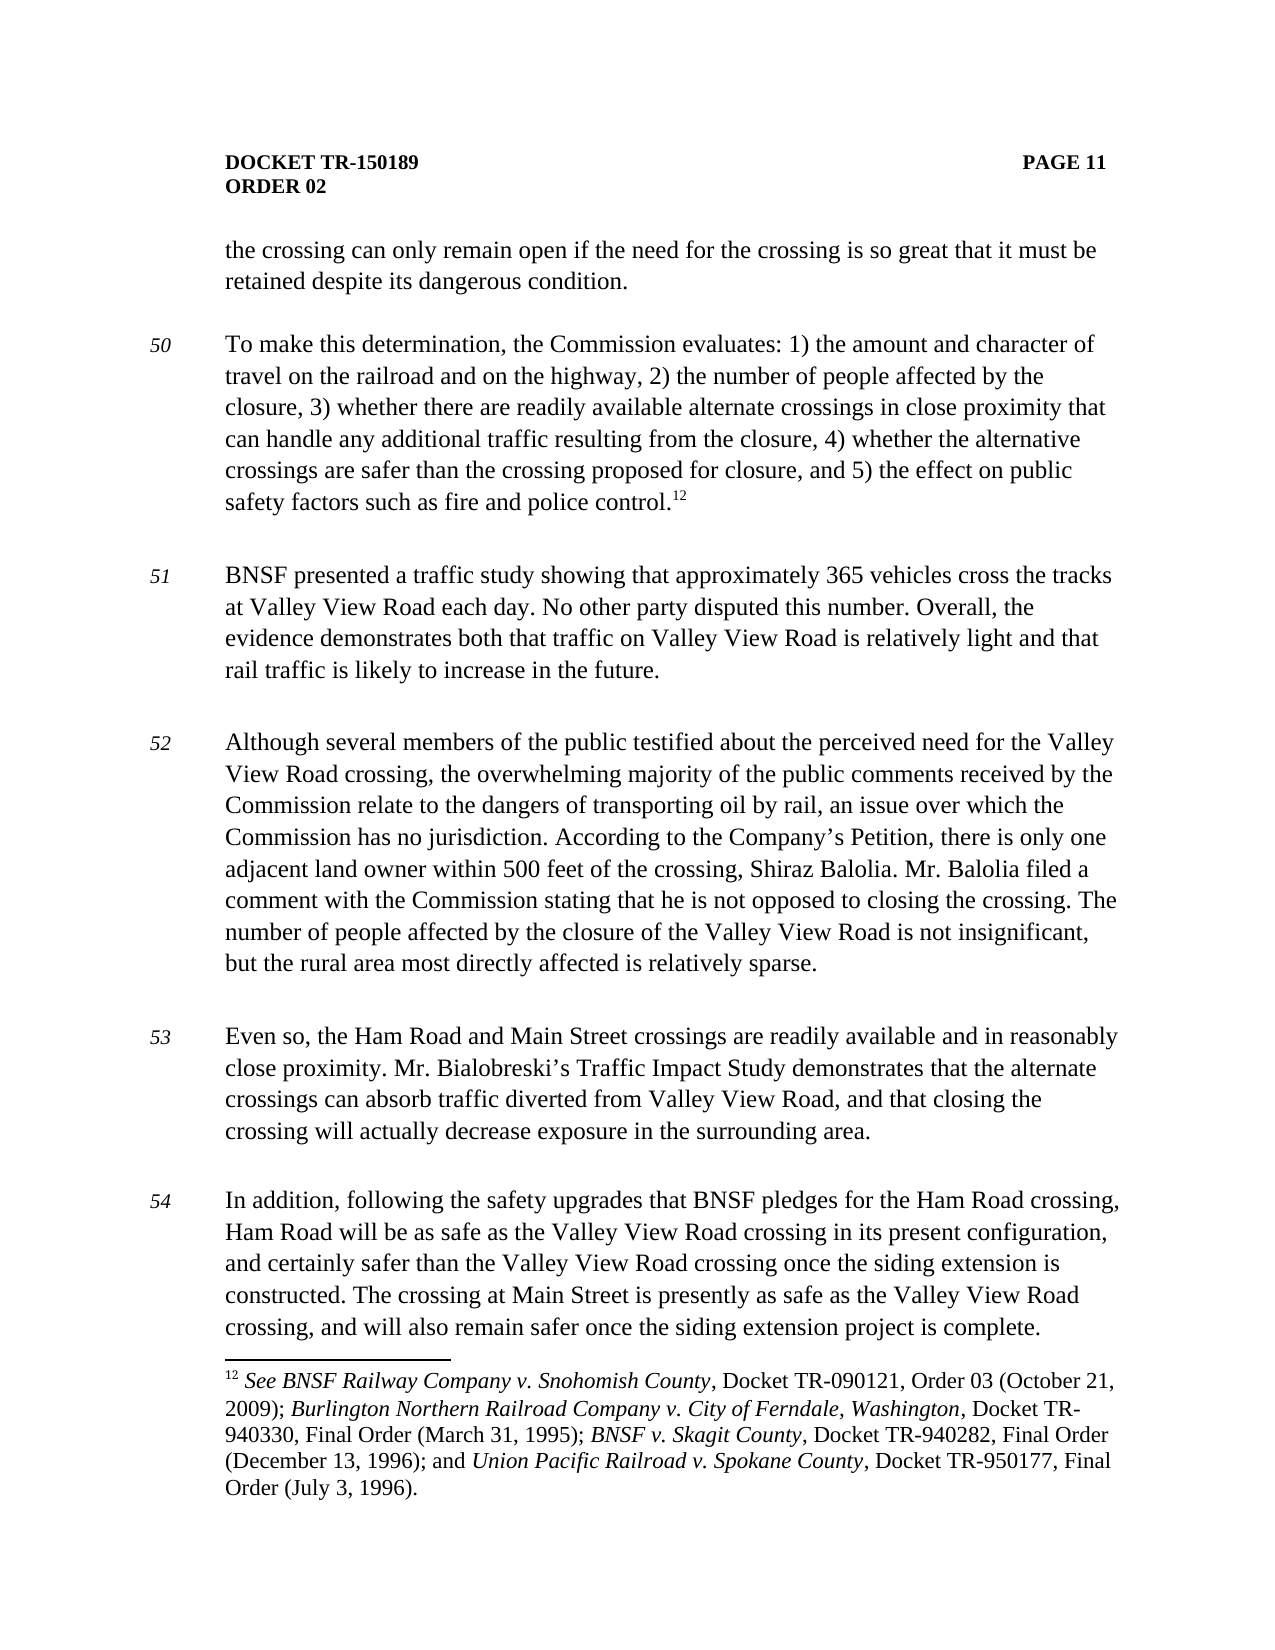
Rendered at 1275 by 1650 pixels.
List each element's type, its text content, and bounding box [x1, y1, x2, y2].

list BNSF presented a traffic study showing that approximately 365 vehicles cross the tracks at Valley View Road each day. No other party disputed this number. Overall, the evidence demonstrates both that traffic on Valley View Road is relatively light and that rail traffic is likely to increase in the future. [150, 560, 1125, 683]
list Even so, the Ham Road and Main Street crossings are readily available and in reasonably close proximity. Mr. Bialobreski’s Traffic Impact Study demonstrates that the alternate crossings can absorb traffic diverted from Valley View Road, and that closing the crossing will actually decrease exposure in the surrounding area. [150, 1021, 1125, 1182]
list In addition, following the safety upgrades that BNSF pledges for the Ham Road crossing, Ham Road will be as safe as the Valley View Road crossing in its present configuration, and certainly safer than the Valley View Road crossing once the siding extension is constructed. The crossing at Main Street is presently as safe as the Valley View Road crossing, and will also remain safer once the siding extension project is complete. [150, 1185, 1125, 1340]
list To make this determination, the Commission evaluates: 1) the amount and character of travel on the railroad and on the highway, 2) the number of people affected by the closure, 3) whether there are readily available alternate crossings in close proximity that can handle any additional traffic resulting from the closure, 4) whether the alternative crossings are safer than the crossing proposed for closure, and 5) the effect on public safety factors such as fire and police control. [150, 329, 1125, 516]
list Although several members of the public testified about the perceived need for the Valley View Road crossing, the overwhelming majority of the public comments received by the Commission relate to the dangers of transporting oil by rail, an issue over which the Commission has no jurisdiction. According to the Company’s Petition, there is only one adjacent land owner within 500 feet of the crossing, Shiraz Balolia. Mr. Balolia filed a comment with the Commission stating that he is not opposed to closing the crossing. The number of people affected by the closure of the Valley View Road is not insignificant, but the rural area most directly affected is relatively sparse. [150, 727, 1125, 977]
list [150, 235, 1125, 295]
